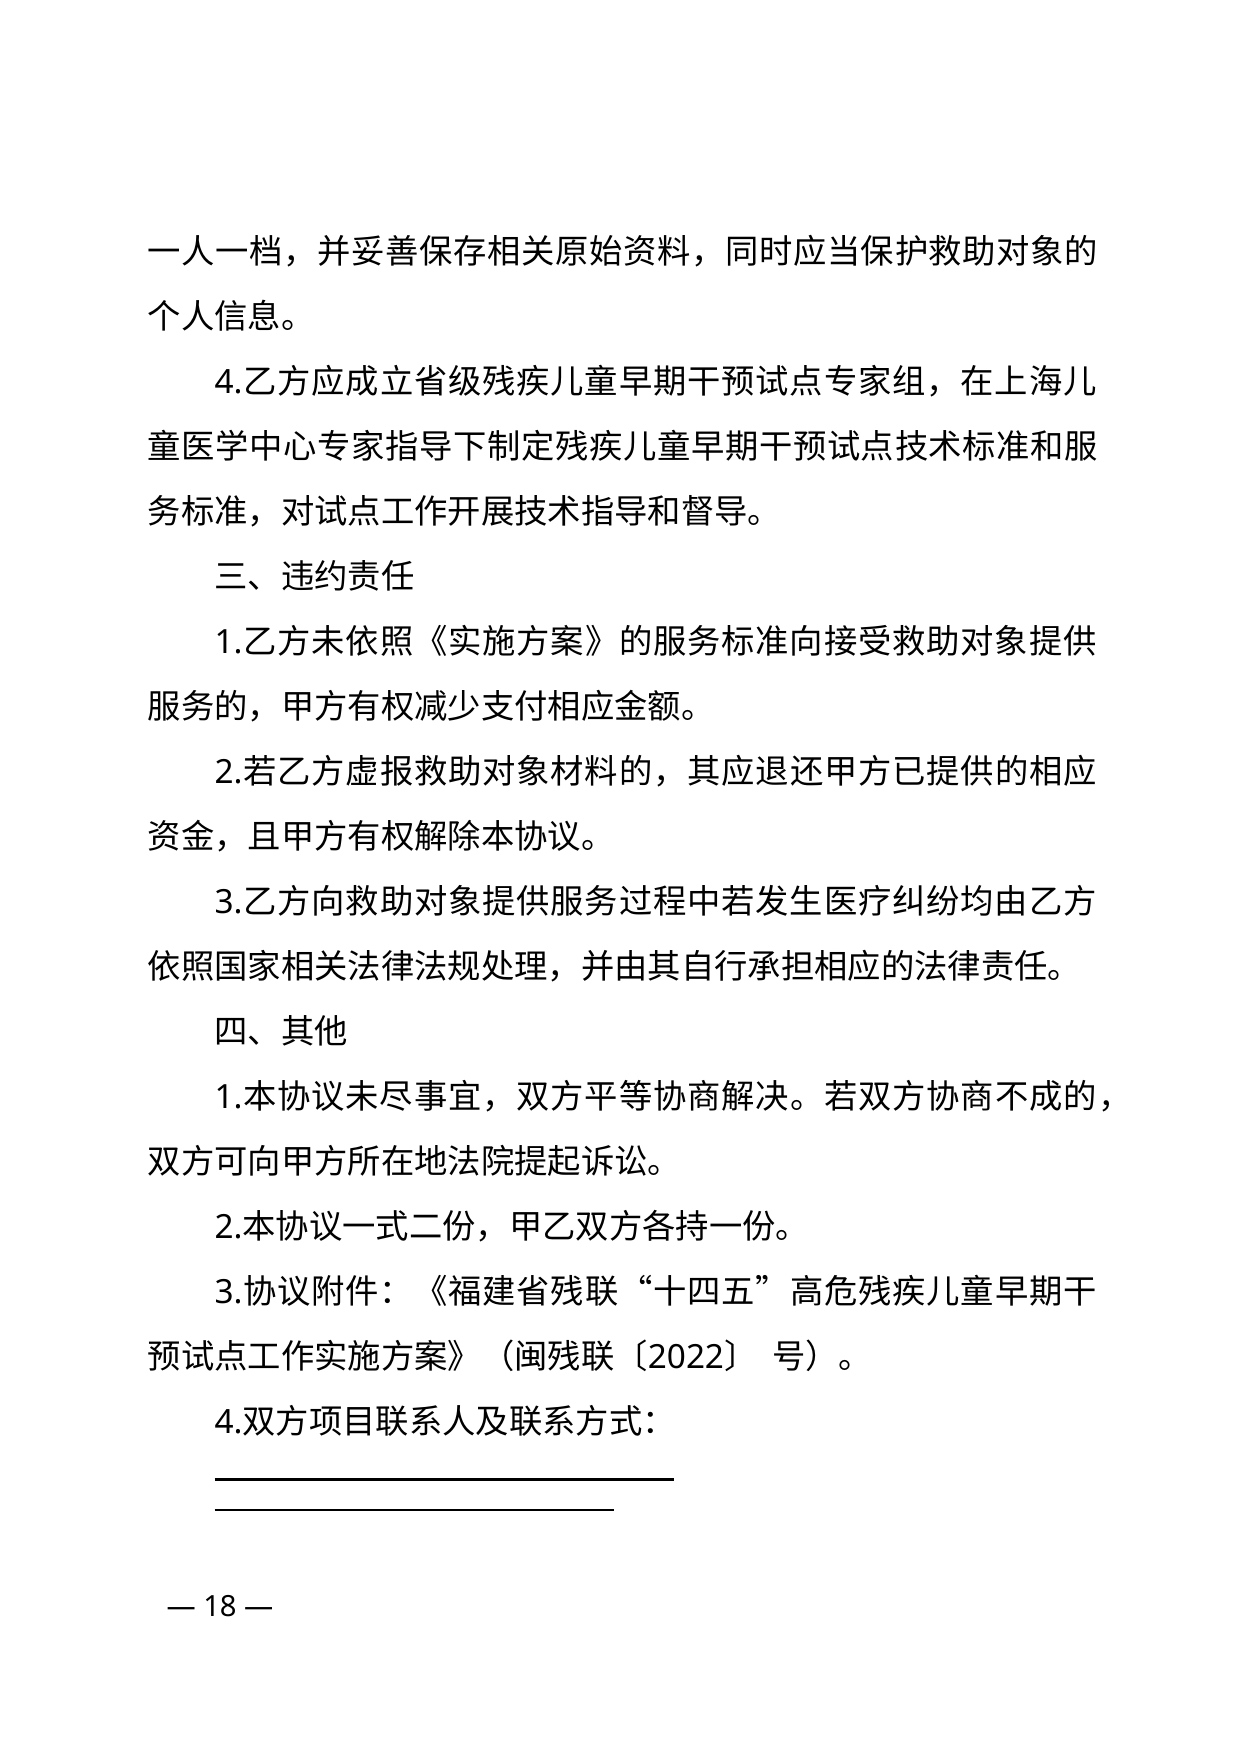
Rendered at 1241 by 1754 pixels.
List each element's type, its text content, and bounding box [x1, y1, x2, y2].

text 2.若乙方虚报救助对象材料的，其应退还甲方已提供的相应资金，且甲方有权解除本协议。 [148, 737, 1098, 867]
text 3.协议附件：《福建省残联“十四五”高危残疾儿童早期干预试点工作实施方案》（闽残联〔2022〕 号）。 [148, 1257, 1098, 1387]
text 2.本协议一式二份，甲乙双方各持一份。 [148, 1192, 1098, 1257]
text 三、违约责任 [148, 542, 1098, 607]
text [148, 217, 1098, 347]
text 1.本协议未尽事宜，双方平等协商解决。若双方协商不成的，双方可向甲方所在地法院提起诉讼。 [148, 1062, 1098, 1192]
text 3.乙方向救助对象提供服务过程中若发生医疗纠纷均由乙方依照国家相关法律法规处理，并由其自行承担相应的法律责任。 [148, 867, 1098, 997]
text 1.乙方未依照《实施方案》的服务标准向接受救助对象提供服务的，甲方有权减少支付相应金额。 [148, 607, 1098, 737]
text 四、其他 [148, 997, 1098, 1062]
text 4.乙方应成立省级残疾儿童早期干预试点专家组，在上海儿童医学中心专家指导下制定残疾儿童早期干预试点技术标准和服务标准，对试点工作开展技术指导和督导。 [148, 347, 1098, 542]
text 4.双方项目联系人及联系方式： [148, 1387, 1098, 1452]
